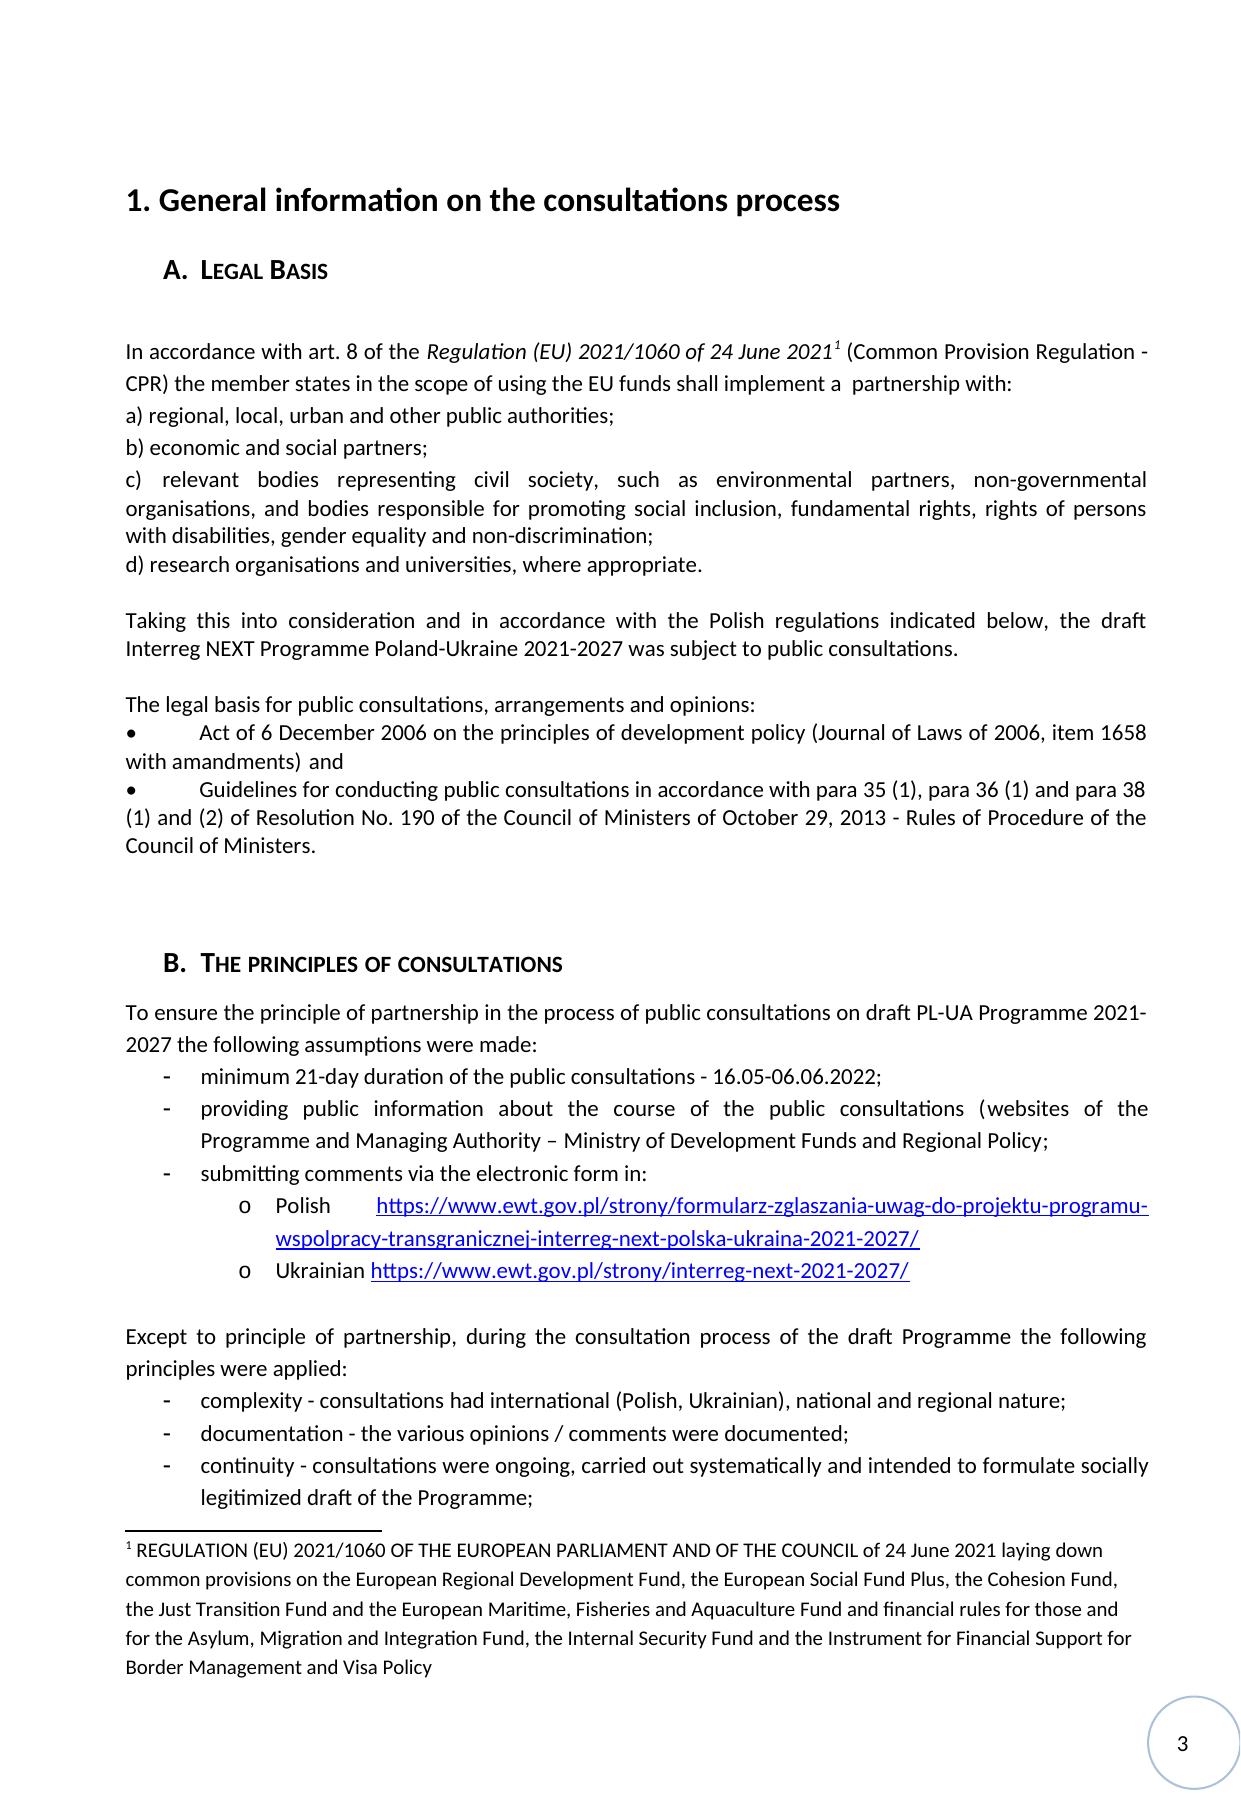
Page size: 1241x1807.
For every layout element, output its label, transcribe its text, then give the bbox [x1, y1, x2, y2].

text The legal basis for public consultations, arrangements and opinions: [125, 690, 1148, 718]
text Except to principle of partnership, during the consultation process of the draft Programme the following principles were applied: [125, 1322, 1148, 1382]
list continuity - consultations were ongoing, carried out systematically and intended to formulate socially legitimized draft of the Programme; [163, 1451, 1148, 1511]
text Taking this into consideration and in accordance with the Polish regulations indicated below, the draft Interreg NEXT Programme Poland-Ukraine 2021-2027 was subject to public consultations. [125, 606, 1148, 662]
list complexity - consultations had international (Polish, Ukrainian), national and regional nature; [163, 1386, 1148, 1414]
list minimum 21-day duration of the public consultations - 16.05-06.06.2022; [163, 1062, 1148, 1090]
text In accordance with art. 8 of the Regulation (EU) 2021/1060 of 24 June 2021 (Common Provision Regulation - CPR) the member states in the scope of using the EU funds shall implement a partnership with: [125, 337, 1148, 397]
list submitting comments via the electronic form in: [163, 1159, 1148, 1187]
text b) economic and social partners; [125, 433, 1148, 461]
text To ensure the principle of partnership in the process of public consultations on draft PL-UA Programme 2021-2027 the following assumptions were made: [125, 998, 1148, 1058]
list documentation - the various opinions / comments were documented; [163, 1419, 1148, 1447]
text a) regional, local, urban and other public authorities; [125, 401, 1148, 429]
subtitle 1. General information on the consultations process [125, 179, 1148, 220]
text d) research organisations and universities, where appropriate. [125, 550, 1148, 578]
text c) relevant bodies representing civil society, such as environmental partners, non-governmental organisations, and bodies responsible for promoting social inclusion, fundamental rights, rights of persons with disabilities, gender equality and non-discrimination; [125, 466, 1148, 550]
subtitle The principles of consultations [163, 944, 1148, 980]
list Ukrainian https://www.ewt.gov.pl/strony/interreg-next-2021-2027/ [238, 1256, 1148, 1286]
text • Guidelines for conducting public consultations in accordance with para 35 (1), para 36 (1) and para 38 (1) and (2) of Resolution No. 190 of the Council of Ministers of October 29, 2013 - Rules of Procedure of the Council of Ministers. [125, 775, 1148, 859]
text • Act of 6 December 2006 on the principles of development policy (Journal of Laws of 2006, item 1658 with amandments) and [125, 718, 1148, 775]
list providing public information about the course of the public consultations (websites of the Programme and Managing Authority – Ministry of Development Funds and Regional Policy; [163, 1094, 1148, 1154]
list Polish https://www.ewt.gov.pl/strony/formularz-zglaszania-uwag-do-projektu-programu-wspolpracy-transgranicznej-interreg-next-polska-ukraina-2021-2027/ [238, 1191, 1148, 1252]
subtitle Legal Basis [163, 251, 1148, 287]
